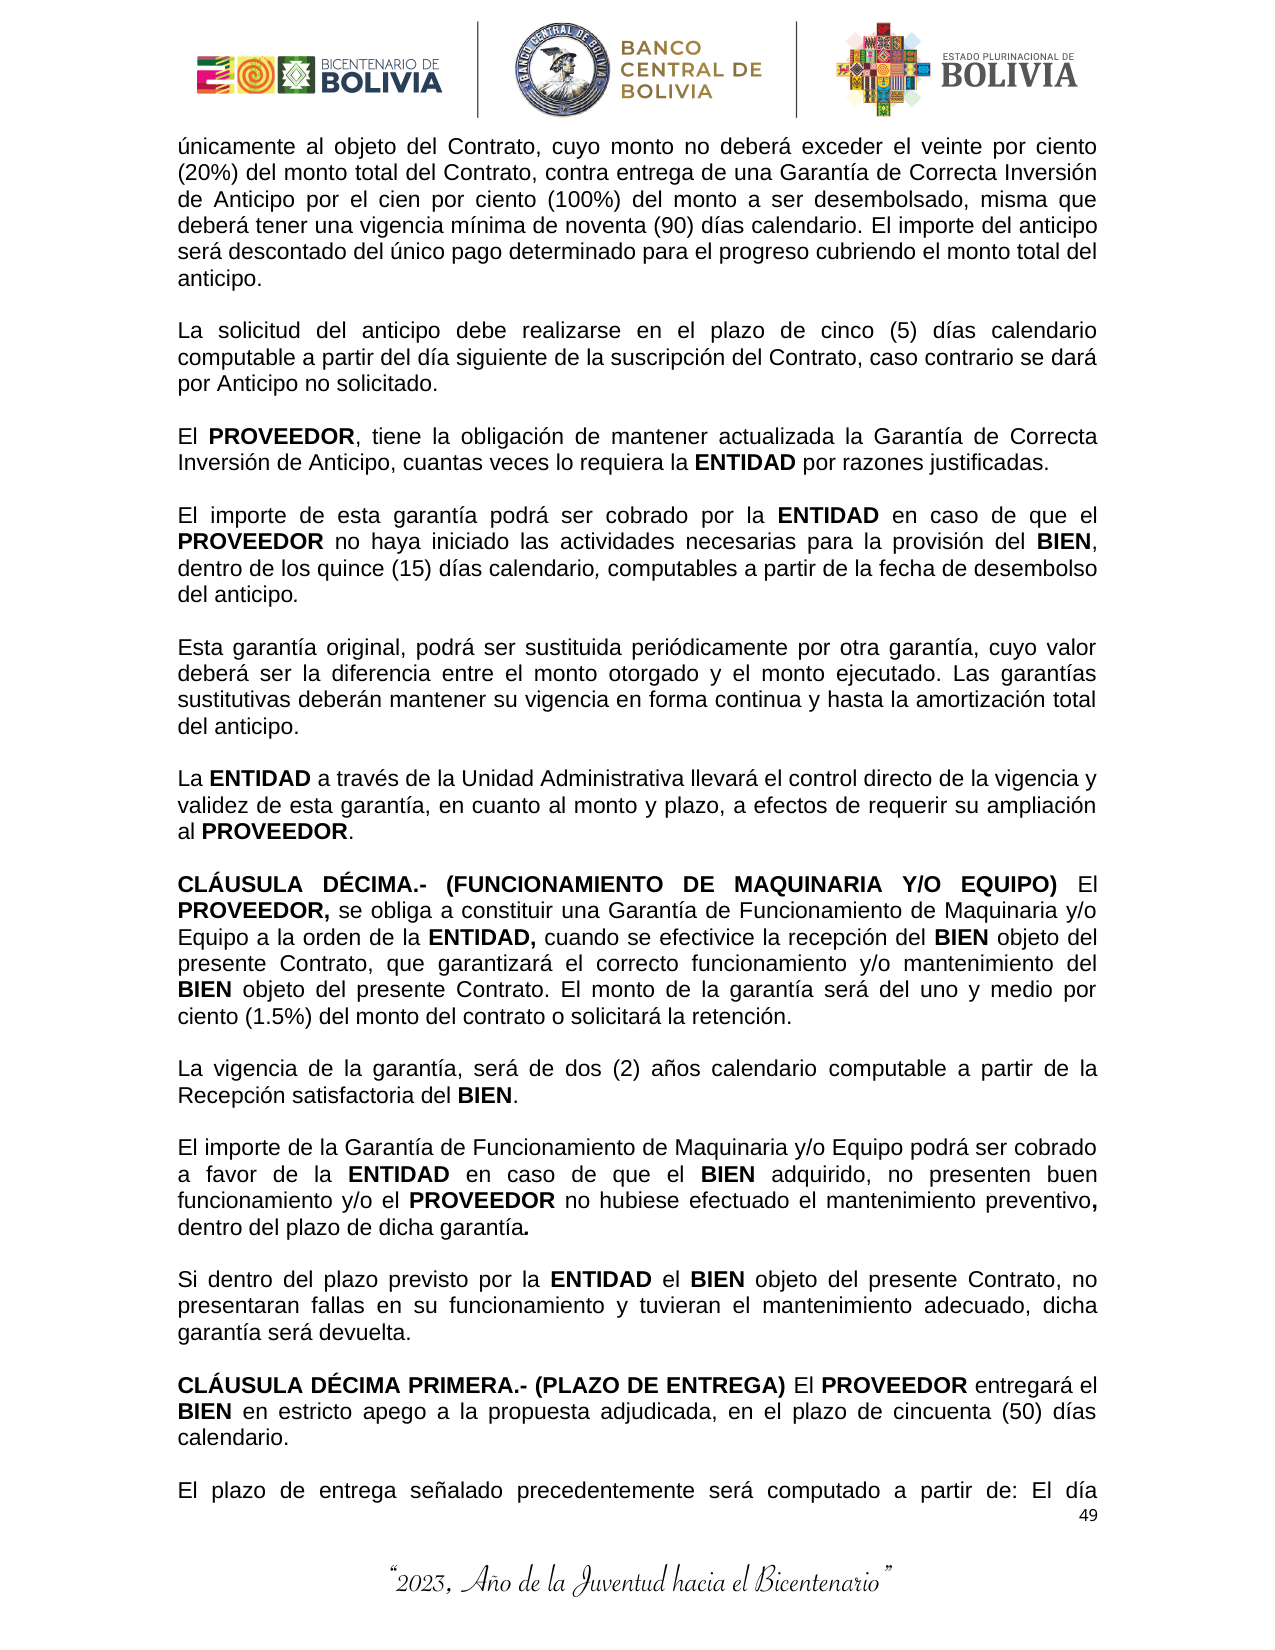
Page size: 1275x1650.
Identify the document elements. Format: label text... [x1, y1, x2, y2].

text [177, 1477, 1098, 1503]
text CLÁUSULA DÉCIMA PRIMERA.- (PLAZO DE ENTREGA) El PROVEEDOR entregará el BIEN en estricto apego a la propuesta adjudicada, en el plazo de cincuenta (50) días calendario. [177, 1372, 1098, 1451]
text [177, 133, 1098, 291]
text La ENTIDAD a través de la Unidad Administrativa llevará el control directo de la vigencia y validez de esta garantía, en cuanto al monto y plazo, a efectos de requerir su ampliación al PROVEEDOR. [177, 765, 1098, 844]
picture [0, 5, 1275, 121]
text El PROVEEDOR, tiene la obligación de mantener actualizada la Garantía de Correcta Inversión de Anticipo, cuantas veces lo requiera la ENTIDAD por razones justificadas. [177, 423, 1098, 476]
text Si dentro del plazo previsto por la ENTIDAD el BIEN objeto del presente Contrato, no presentaran fallas en su funcionamiento y tuvieran el mantenimiento adecuado, dicha garantía será devuelta. [177, 1266, 1098, 1345]
picture [3, 1552, 1275, 1615]
text La vigencia de la garantía, será de dos (2) años calendario computable a partir de la Recepción satisfactoria del BIEN. [177, 1055, 1098, 1108]
text Esta garantía original, podrá ser sustituida periódicamente por otra garantía, cuyo valor deberá ser la diferencia entre el monto otorgado y el monto ejecutado. Las garantías sustitutivas deberán mantener su vigencia en forma continua y hasta la amortización total del anticipo. [177, 634, 1098, 739]
text CLÁUSULA DÉCIMA.- (FUNCIONAMIENTO DE MAQUINARIA Y/O EQUIPO) El PROVEEDOR, se obliga a constituir una Garantía de Funcionamiento de Maquinaria y/o Equipo a la orden de la ENTIDAD, cuando se efectivice la recepción del BIEN objeto del presente Contrato, que garantizará el correcto funcionamiento y/o mantenimiento del BIEN objeto del presente Contrato. El monto de la garantía será del uno y medio por ciento (1.5%) del monto del contrato o solicitará la retención. [177, 871, 1098, 1029]
text El importe de la Garantía de Funcionamiento de Maquinaria y/o Equipo podrá ser cobrado a favor de la ENTIDAD en caso de que el BIEN adquirido, no presenten buen funcionamiento y/o el PROVEEDOR no hubiese efectuado el mantenimiento preventivo, dentro del plazo de dicha garantía. [177, 1134, 1098, 1240]
text La solicitud del anticipo debe realizarse en el plazo de cinco (5) días calendario computable a partir del día siguiente de la suscripción del Contrato, caso contrario se dará por Anticipo no solicitado. [177, 317, 1098, 396]
text El importe de esta garantía podrá ser cobrado por la ENTIDAD en caso de que el PROVEEDOR no haya iniciado las actividades necesarias para la provisión del BIEN, dentro de los quince (15) días calendario, computables a partir de la fecha de desembolso del anticipo. [177, 502, 1098, 607]
